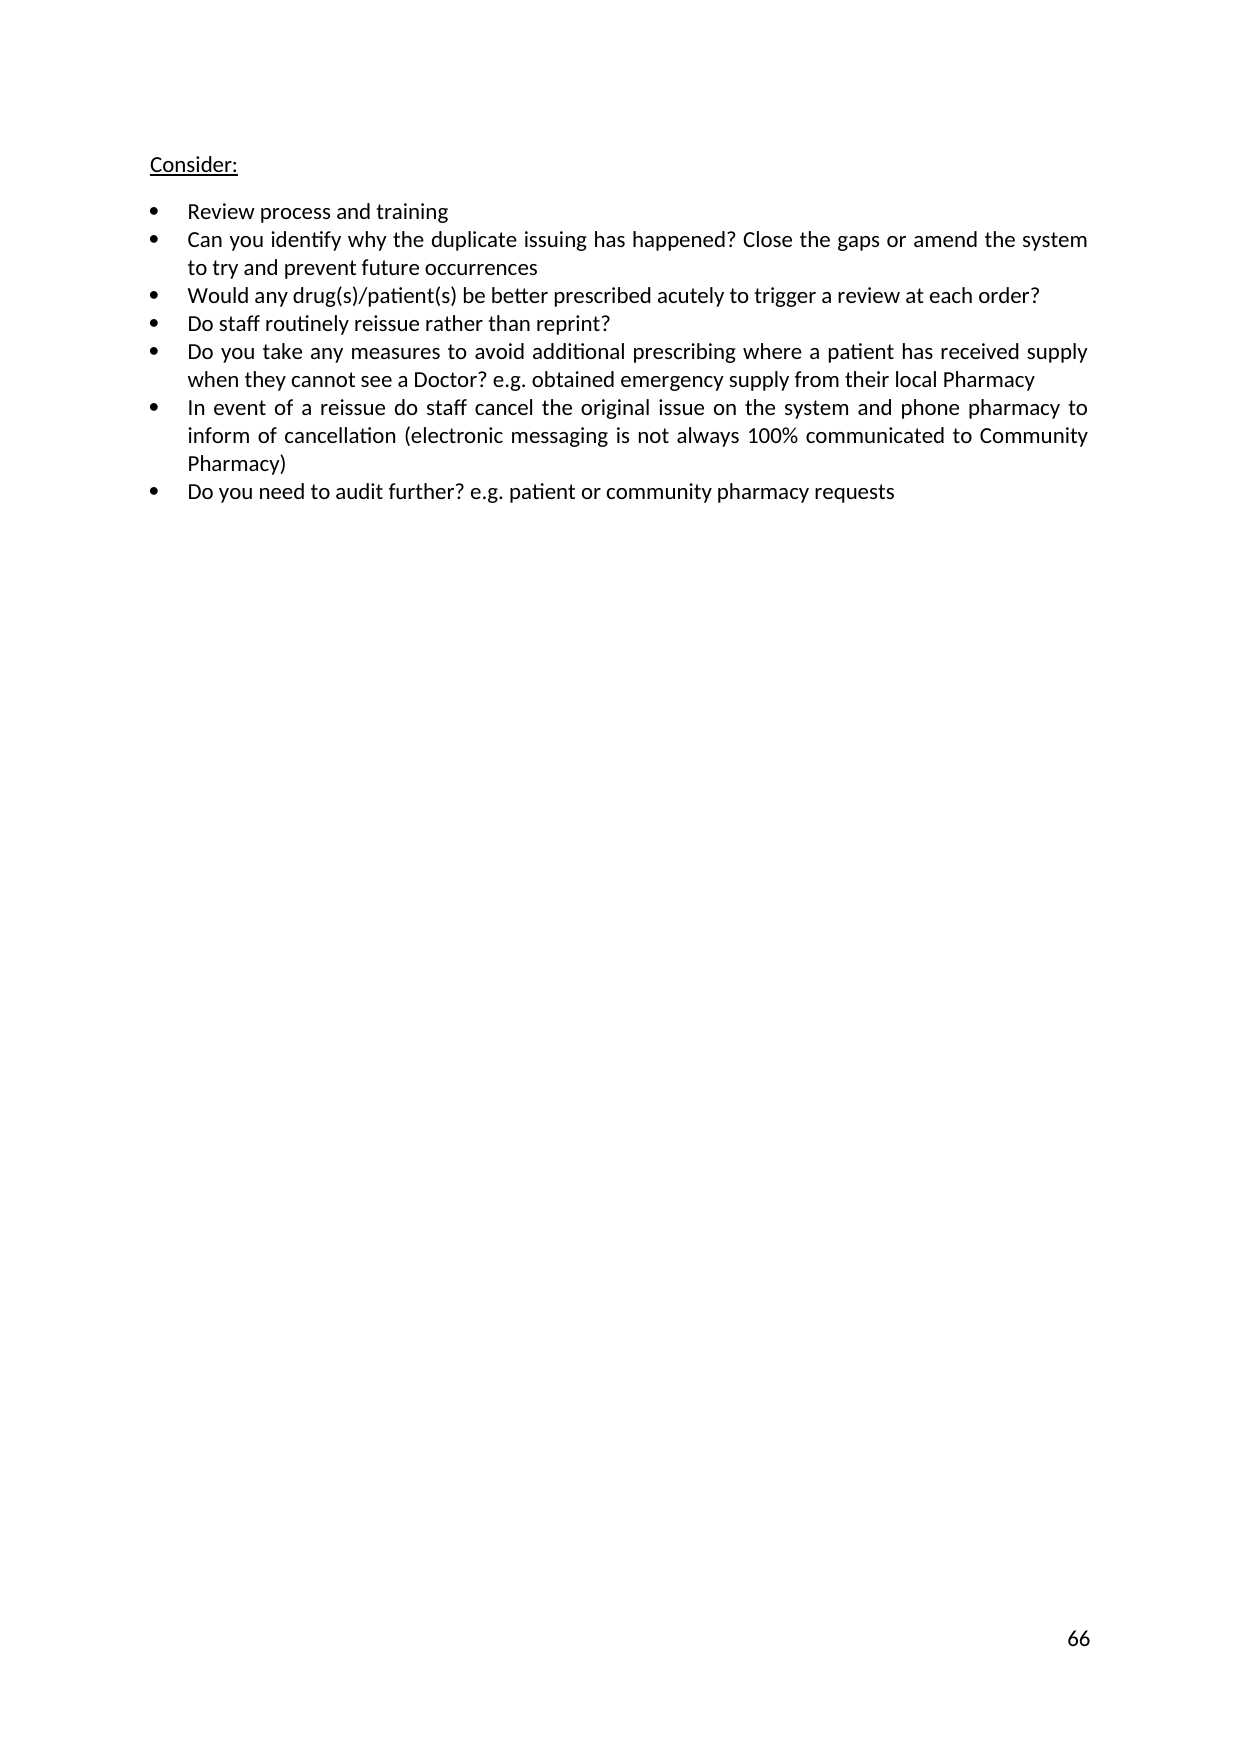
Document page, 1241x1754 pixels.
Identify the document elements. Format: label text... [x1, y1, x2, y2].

list Do staff routinely reissue rather than reprint? [150, 309, 1090, 337]
list Review process and training [150, 197, 1090, 225]
list Can you identify why the duplicate issuing has happened? Close the gaps or amend the system to try and prevent future occurrences [150, 225, 1090, 281]
list Do you take any measures to avoid additional prescribing where a patient has received supply when they cannot see a Doctor? e.g. obtained emergency supply from their local Pharmacy [150, 337, 1090, 393]
text Consider: [150, 150, 1090, 178]
list Would any drug(s)/patient(s) be better prescribed acutely to trigger a review at each order? [150, 281, 1090, 309]
list In event of a reissue do staff cancel the original issue on the system and phone pharmacy to inform of cancellation (electronic messaging is not always 100% communicated to Community Pharmacy) [150, 393, 1090, 477]
list Do you need to audit further? e.g. patient or community pharmacy requests [150, 477, 1090, 505]
